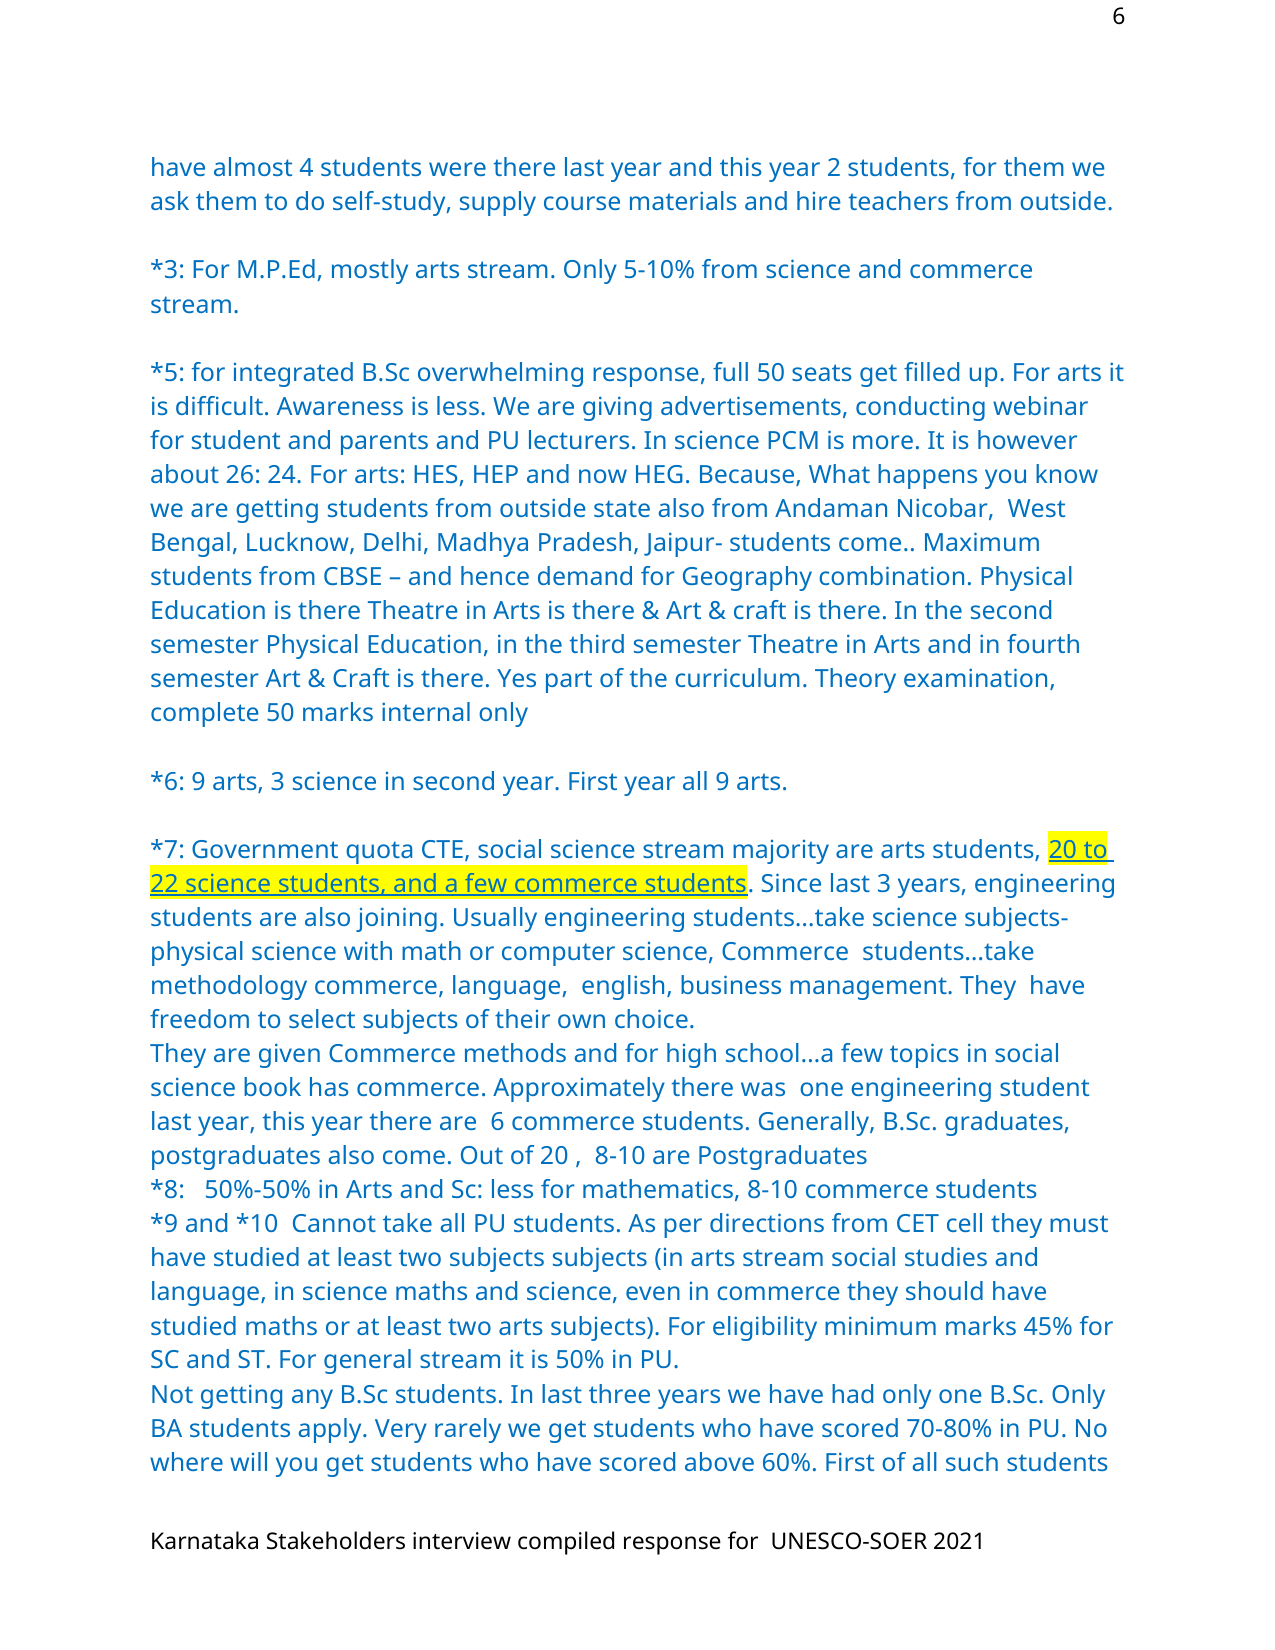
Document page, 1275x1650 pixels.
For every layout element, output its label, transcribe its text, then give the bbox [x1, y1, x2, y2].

text They are given Commerce methods and for high school…a few topics in social science book has commerce. Approximately there was one engineering student last year, this year there are 6 commerce students. Generally, B.Sc. graduates, postgraduates also come. Out of 20 , 8-10 are Postgraduates [150, 1036, 1125, 1172]
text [150, 150, 1125, 218]
text *7: Government quota CTE, social science stream majority are arts students, 20 to 22 science students, and a few commerce students. Since last 3 years, engineering students are also joining. Usually engineering students…take science subjects- physical science with math or computer science, Commerce students…take methodology commerce, language, english, business management. They have freedom to select subjects of their own choice. [150, 831, 1125, 1036]
text *5: for integrated B.Sc overwhelming response, full 50 seats get filled up. For arts it is difficult. Awareness is less. We are giving advertisements, conducting webinar for student and parents and PU lecturers. In science PCM is more. It is however about 26: 24. For arts: HES, HEP and now HEG. Because, What happens you know we are getting students from outside state also from Andaman Nicobar, West Bengal, Lucknow, Delhi, Madhya Pradesh, Jaipur- students come.. Maximum students from CBSE – and hence demand for Geography combination. Physical Education is there Theatre in Arts is there & Art & craft is there. In the second semester Physical Education, in the third semester Theatre in Arts and in fourth semester Art & Craft is there. Yes part of the curriculum. Theory examination, complete 50 marks internal only [150, 354, 1125, 729]
text *9 and *10 Cannot take all PU students. As per directions from CET cell they must have studied at least two subjects subjects (in arts stream social studies and language, in science maths and science, even in commerce they should have studied maths or at least two arts subjects). For eligibility minimum marks 45% for SC and ST. For general stream it is 50% in PU. [150, 1206, 1125, 1376]
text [150, 1376, 1125, 1478]
text *6: 9 arts, 3 science in second year. First year all 9 arts. [150, 763, 1125, 797]
text *3: For M.P.Ed, mostly arts stream. Only 5-10% from science and commerce stream. [150, 252, 1125, 320]
text *8: 50%-50% in Arts and Sc: less for mathematics, 8-10 commerce students [150, 1172, 1125, 1206]
